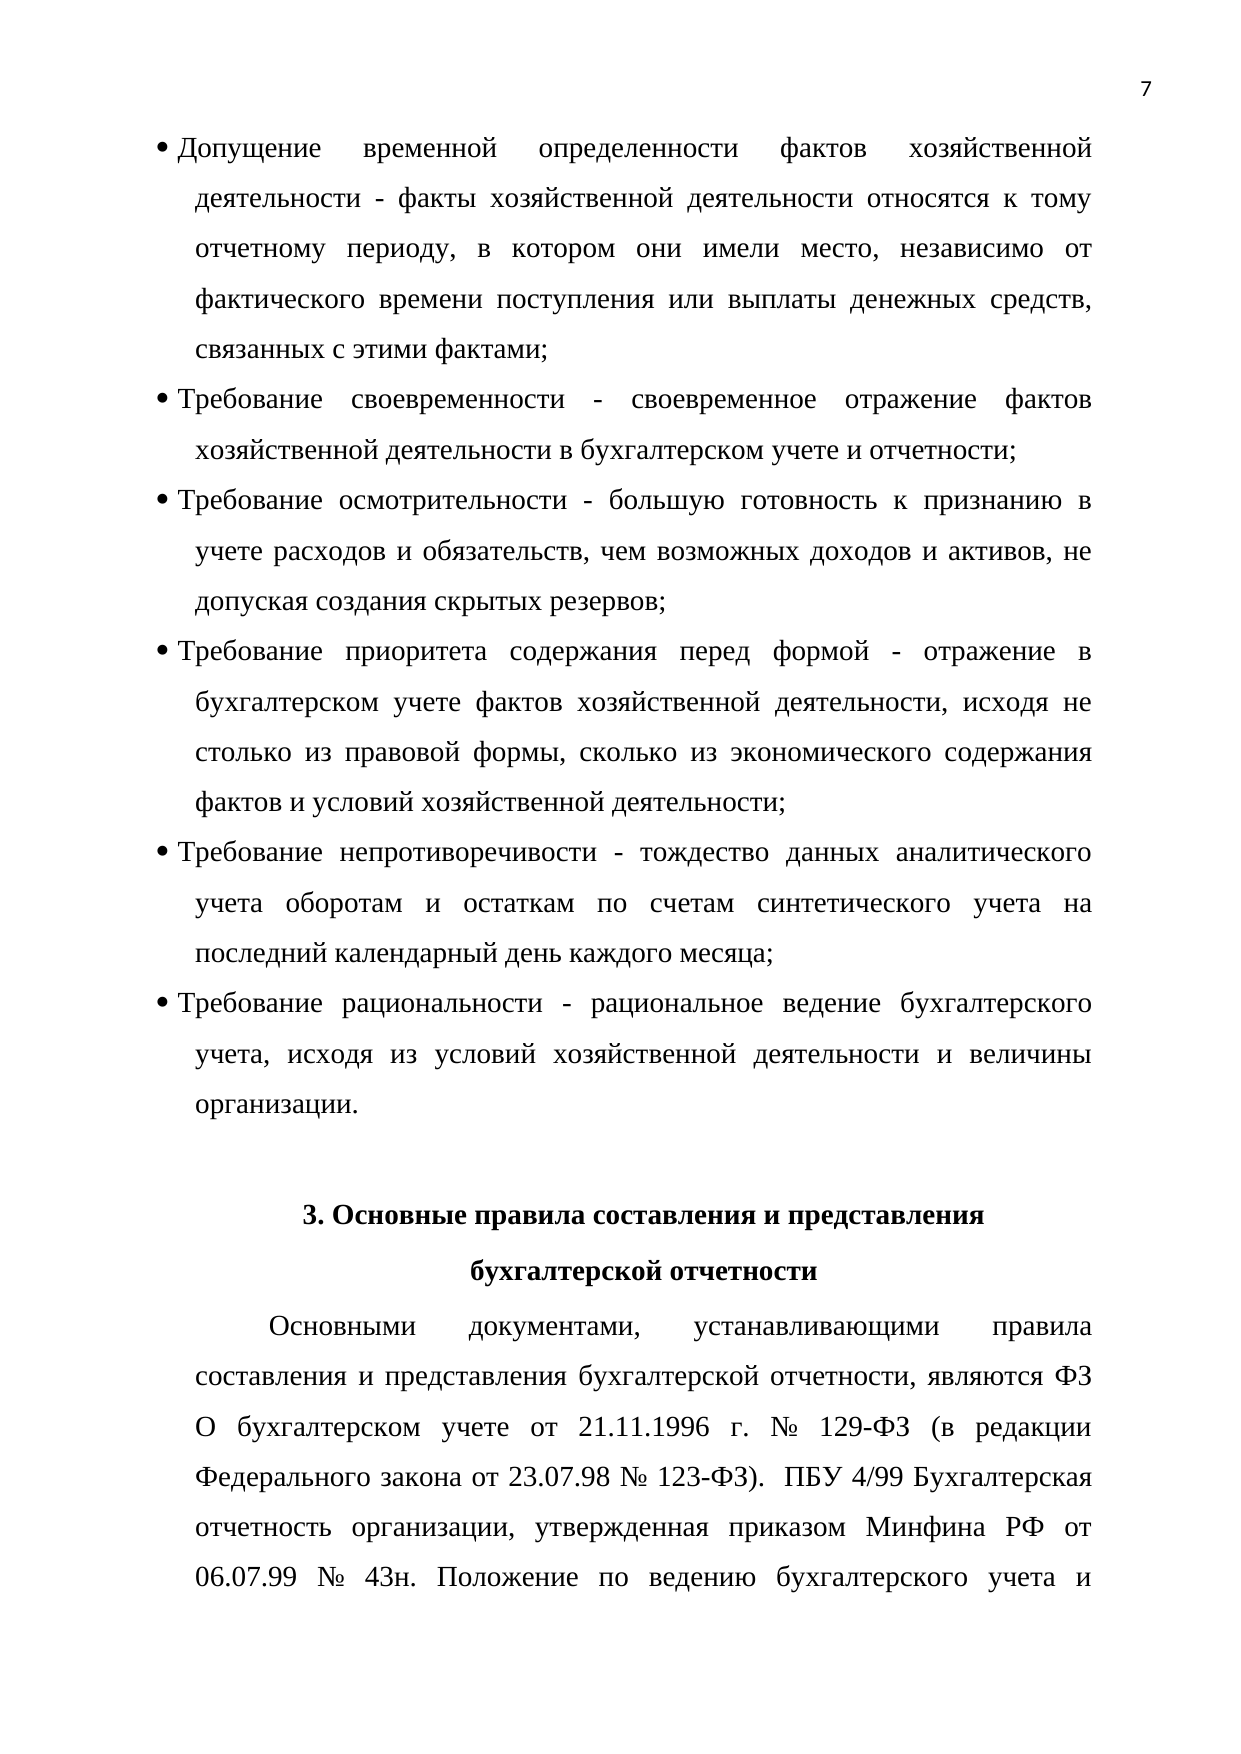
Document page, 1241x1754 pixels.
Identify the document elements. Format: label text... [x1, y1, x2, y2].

list Требование рациональности - рациональное ведение бухгалтерского учета, исходя из условий хозяйственной деятельности и величины организации. [157, 1157, 1093, 1292]
list Требование своевременности - своевременное отражение фактов хозяйственной деятельности в бухгалтерском учете и отчетности; [157, 553, 1093, 637]
list Допущение последовательности применения учетной политики - принятая организацией учетная политика применяется последовательно от одного отчетного года к другому; [157, 130, 1093, 264]
list Требование приоритета содержания перед формой - отражение в бухгалтерском учете фактов хозяйственной деятельности, исходя не столько из правовой формы, сколько из экономического содержания фактов и условий хозяйственной деятельности; [157, 805, 1093, 990]
list Допущение временной определенности фактов хозяйственной деятельности - факты хозяйственной деятельности относятся к тому отчетному периоду, в котором они имели место, независимо от фактического времени поступления или выплаты денежных средств, связанных с этими фактами; [157, 302, 1093, 537]
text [195, 1480, 1093, 1614]
text бухгалтерской отчетности [195, 1424, 1093, 1458]
text 3. Основные правила составления и представления [195, 1369, 1093, 1403]
list Требование непротиворечивости - тождество данных аналитического учета оборотам и остаткам по счетам синтетического учета на последний календарный день каждого месяца; [157, 1006, 1093, 1141]
list Требование осмотрительности - большую готовность к признанию в учете расходов и обязательств, чем возможных доходов и активов, не допуская создания скрытых резервов; [157, 654, 1093, 788]
